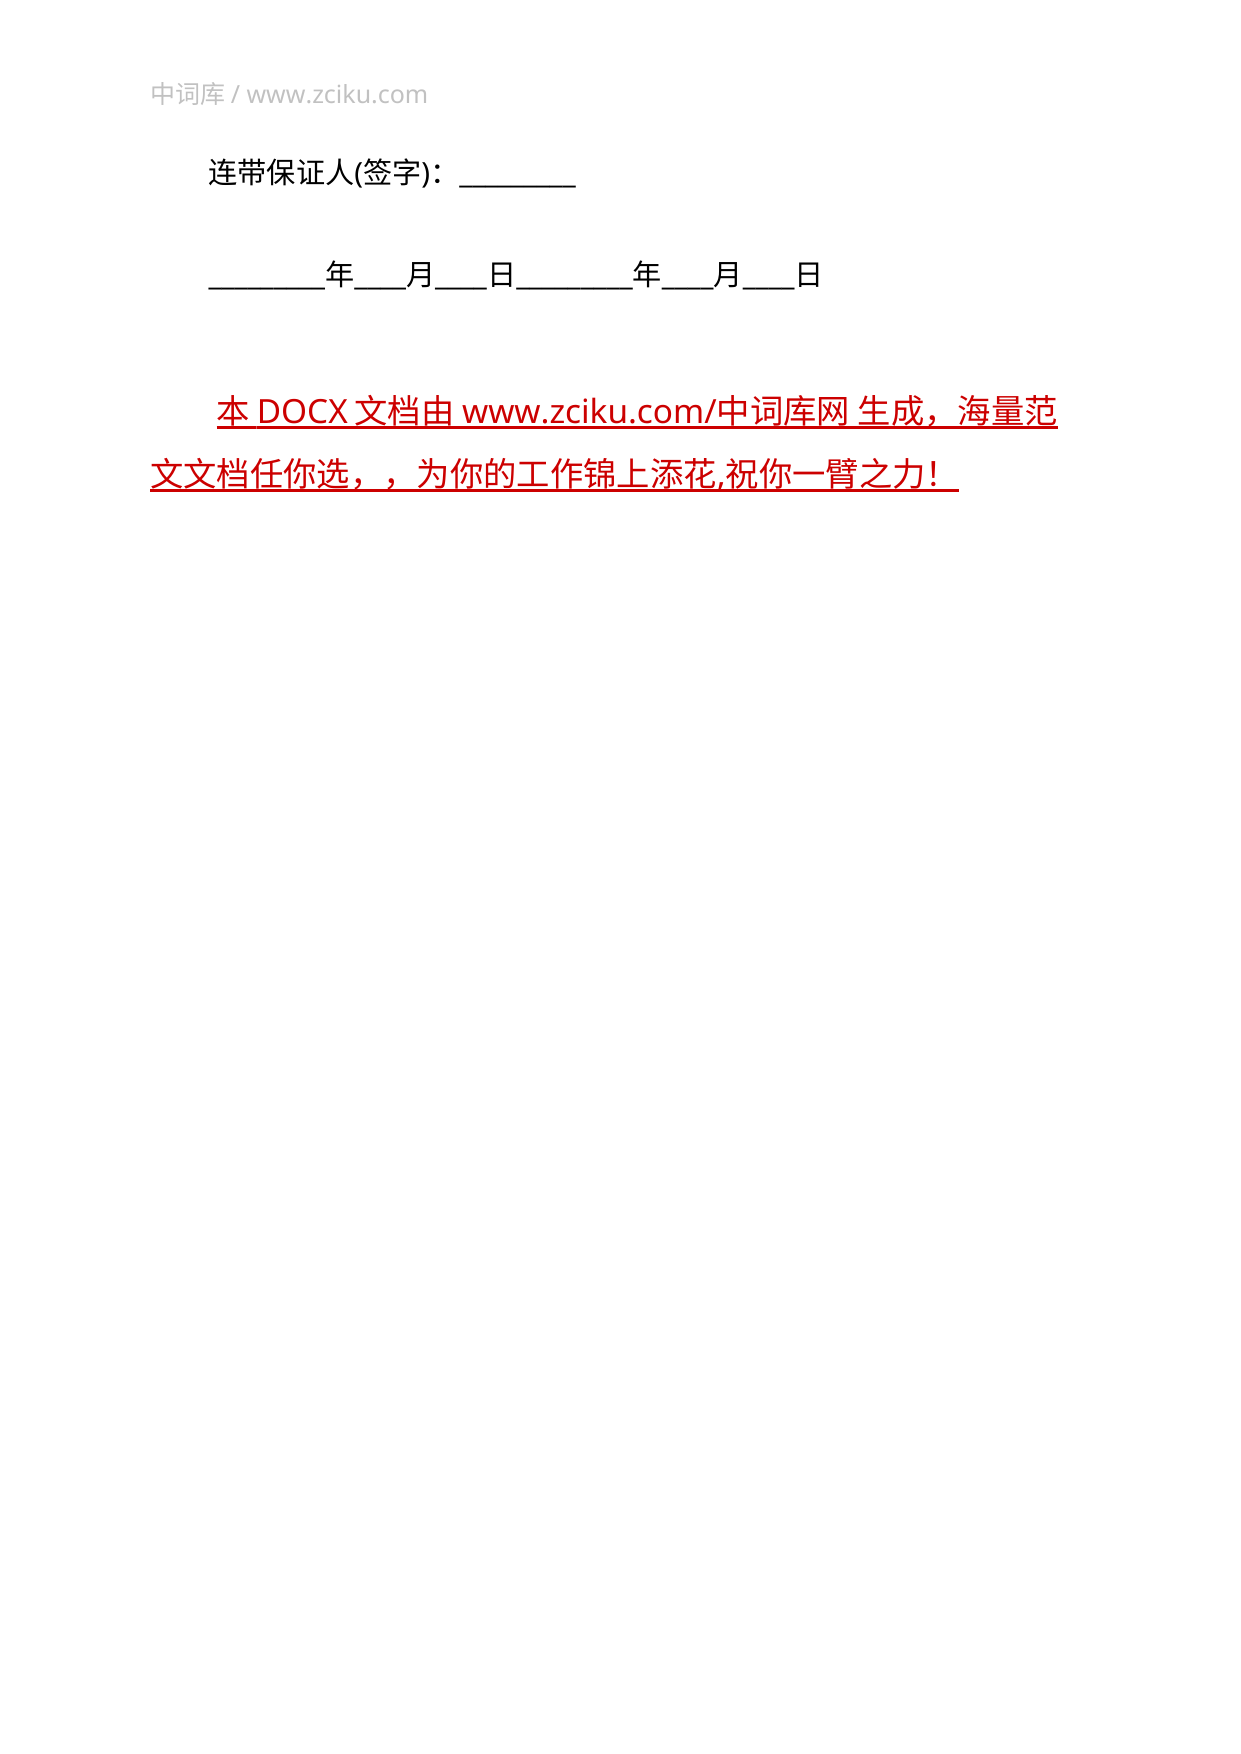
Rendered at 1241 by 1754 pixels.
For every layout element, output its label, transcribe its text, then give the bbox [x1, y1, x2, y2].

text _________年____月____日_________年____月____日 [150, 252, 1090, 294]
text 连带保证人(签字)：_________ [150, 150, 1090, 192]
text 本DOCX文档由 www.zciku.com/中词库网 生成，海量范文文档任你选，，为你的工作锦上添花,祝你一臂之力！ [150, 385, 1090, 496]
